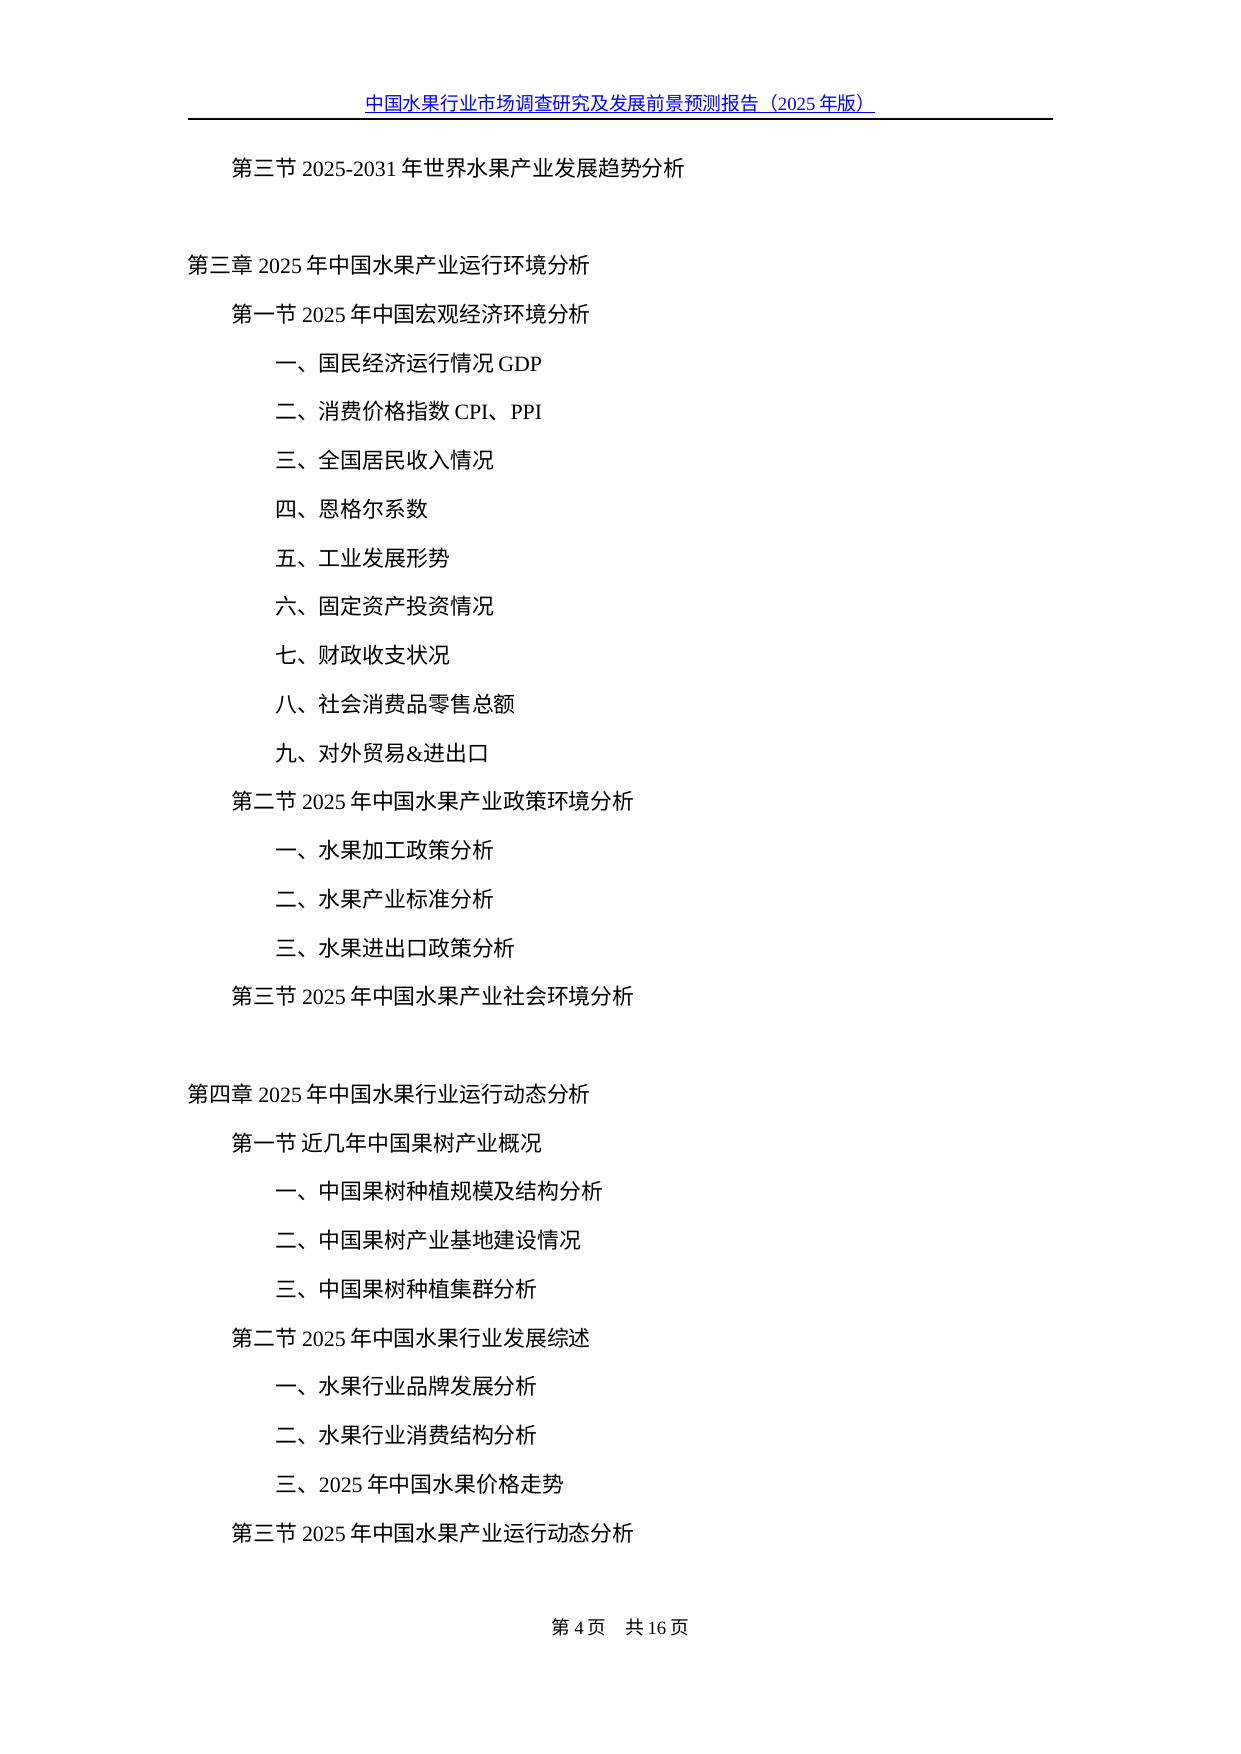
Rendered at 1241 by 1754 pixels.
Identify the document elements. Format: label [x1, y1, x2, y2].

text [187, 150, 1053, 1548]
